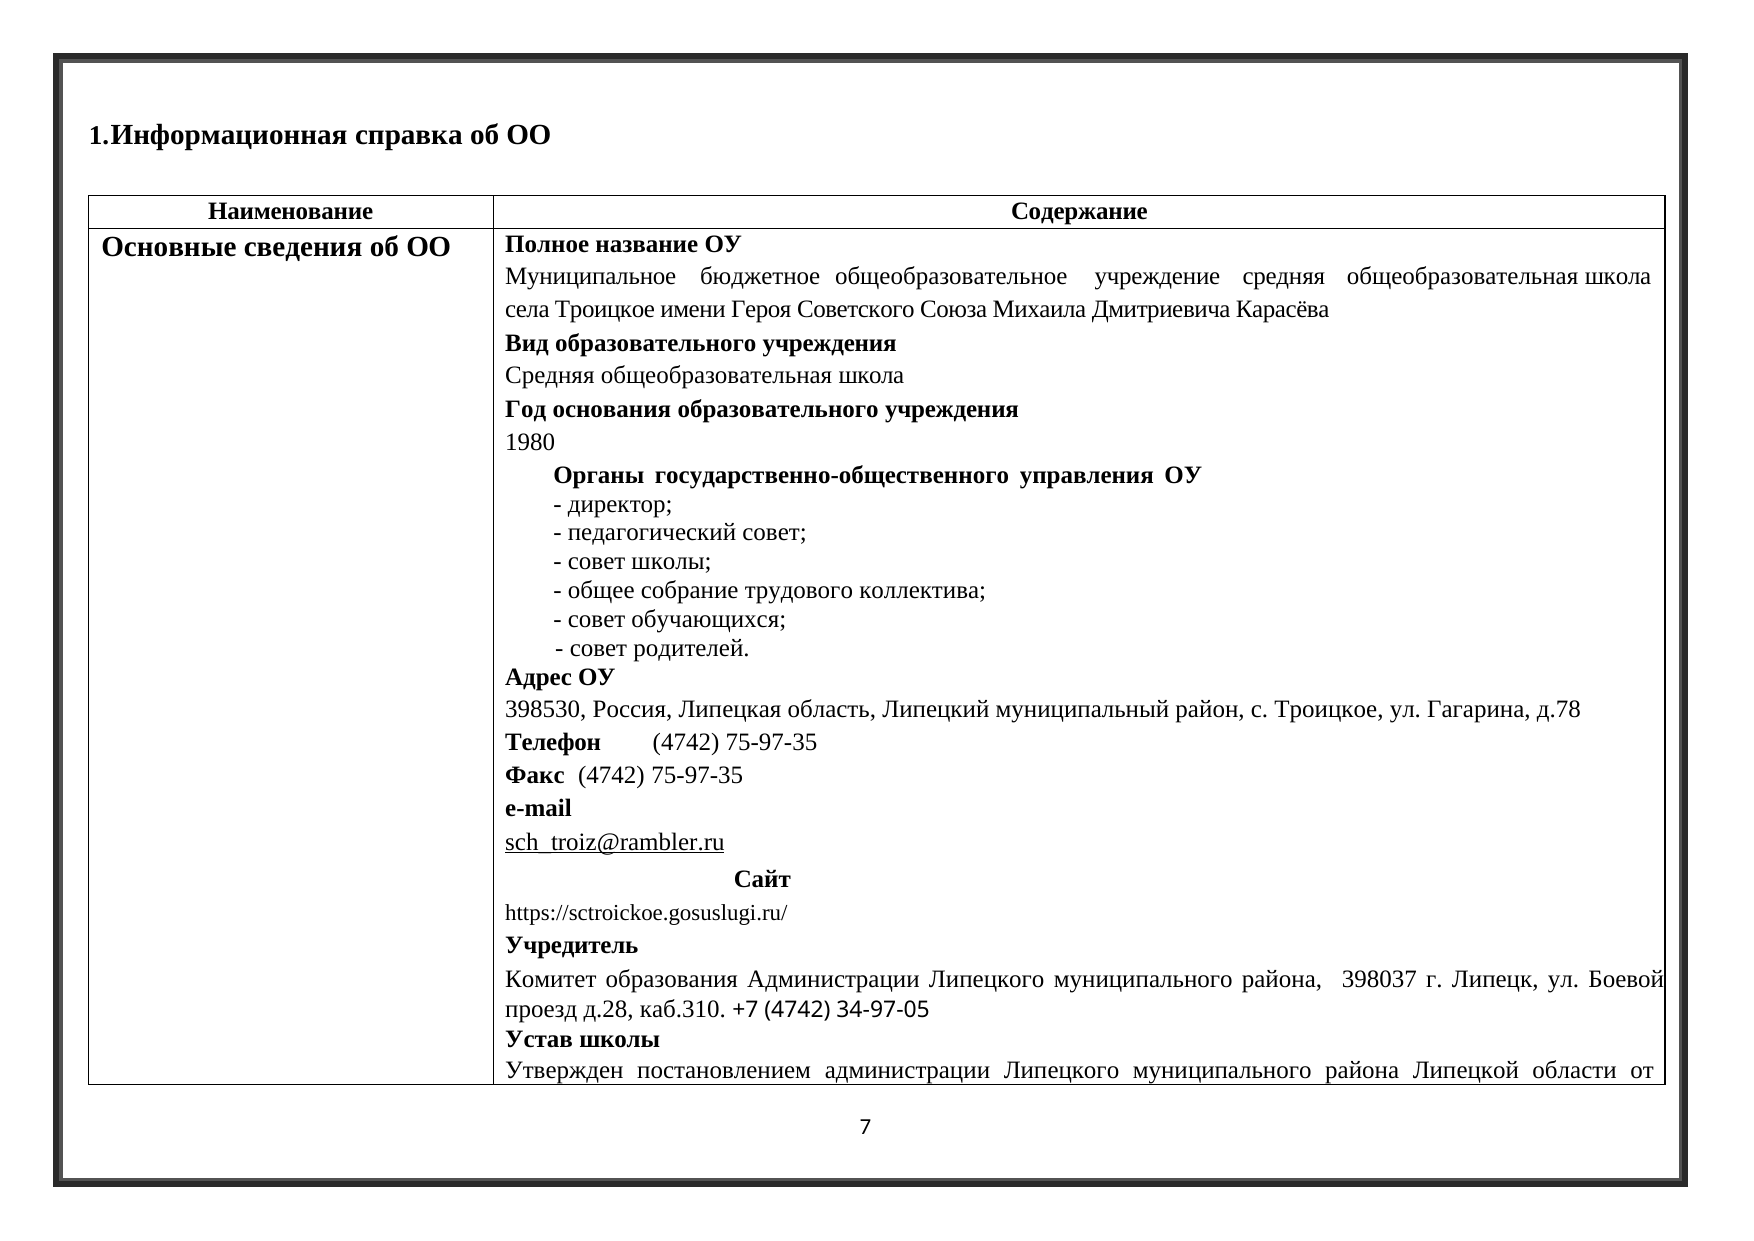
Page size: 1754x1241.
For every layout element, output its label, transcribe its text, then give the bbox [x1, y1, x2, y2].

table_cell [494, 229, 1664, 1084]
table_header Содержание [494, 196, 1664, 228]
table_header Наименование [89, 196, 493, 228]
list Информационная справка об ОО [88, 117, 1679, 151]
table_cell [89, 229, 493, 1084]
